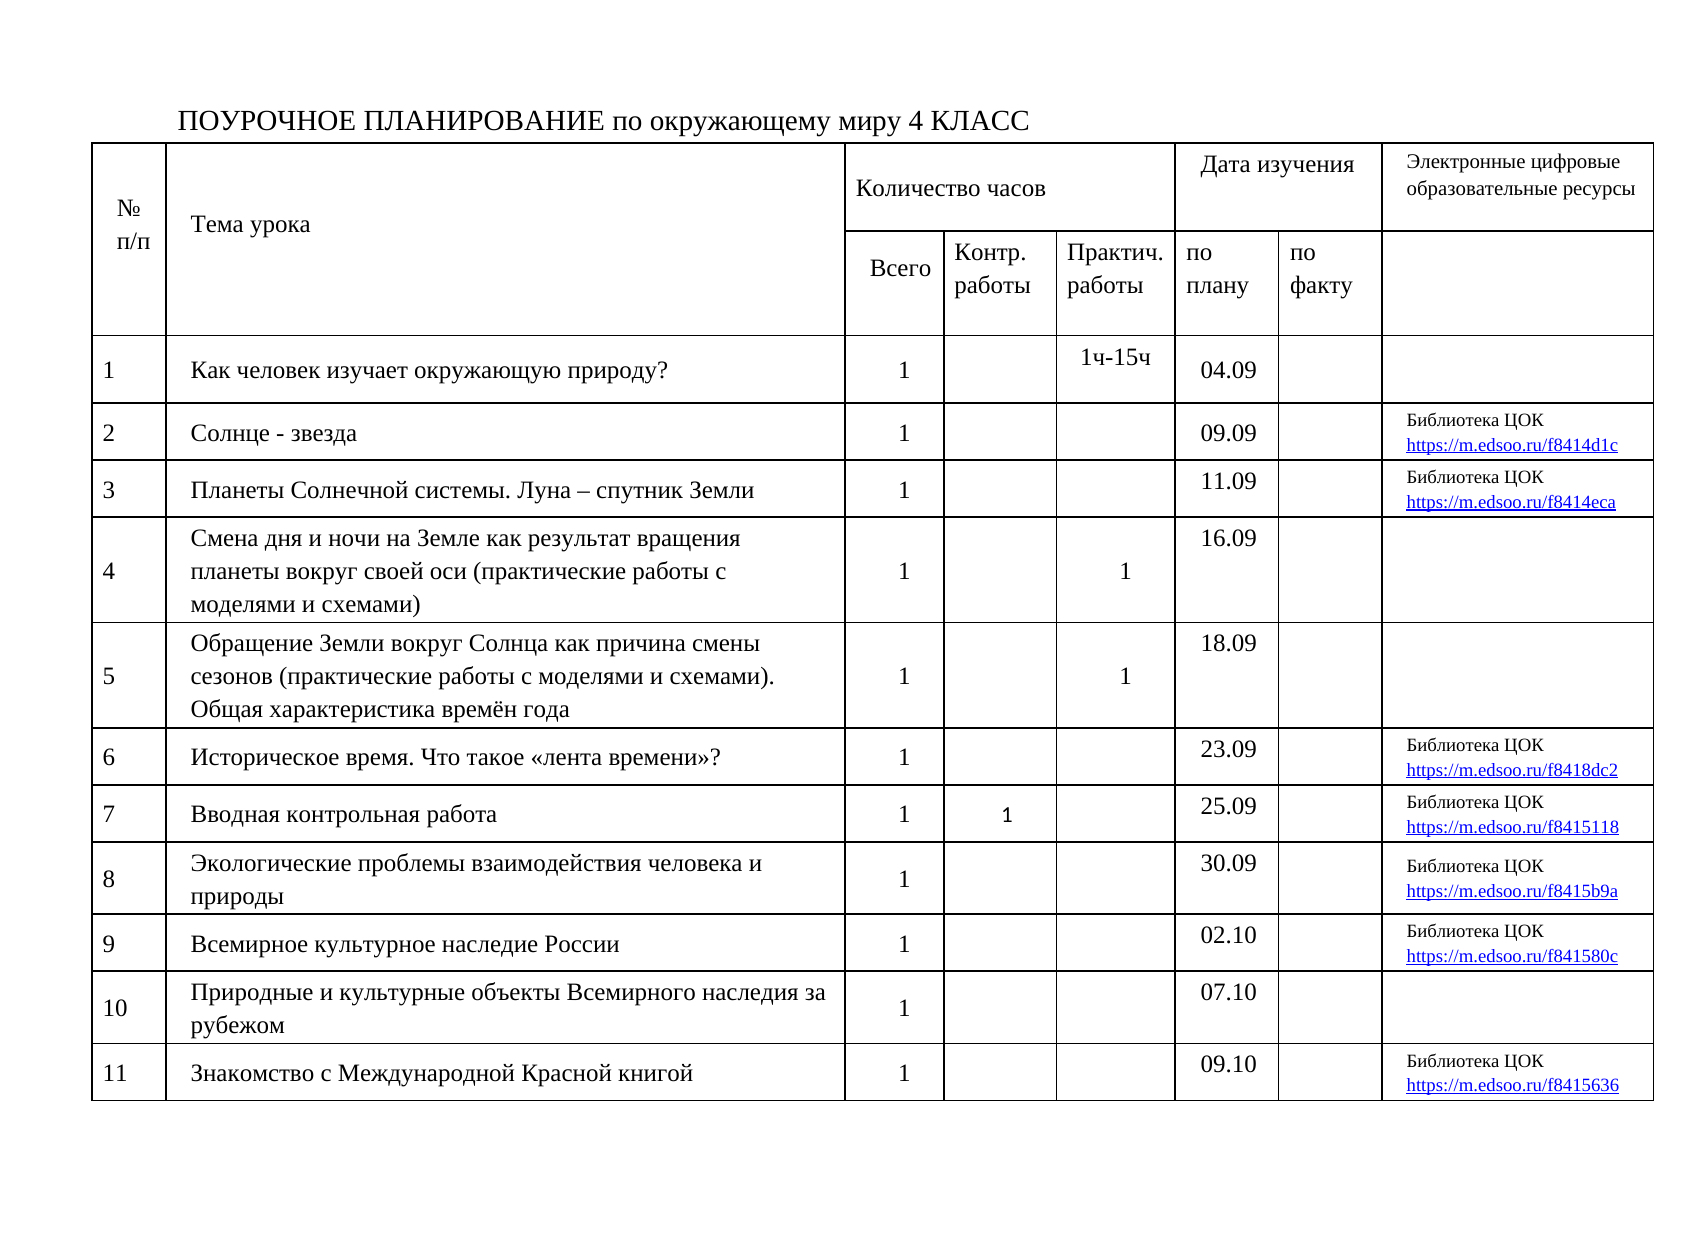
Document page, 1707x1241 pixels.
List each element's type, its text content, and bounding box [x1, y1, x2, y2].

table_cell 09.10 [1176, 1044, 1278, 1100]
table_cell [945, 972, 1056, 1043]
table_cell Вводная контрольная работа [167, 786, 844, 841]
table_cell [1383, 232, 1653, 335]
table_cell [945, 518, 1056, 622]
table_cell 02.10 [1176, 915, 1278, 970]
table_cell Контр. работы [945, 232, 1056, 335]
table_cell 1 [846, 518, 943, 622]
table_cell [1383, 336, 1653, 402]
table_cell [945, 336, 1056, 402]
table_cell [1279, 404, 1381, 459]
table_cell 16.09 [1176, 518, 1278, 622]
table_cell Всемирное культурное наследие России [167, 915, 844, 970]
table_cell [1057, 915, 1174, 970]
table_cell Библиотека ЦОК https://m.edsoo.ru/f841580c [1383, 915, 1653, 970]
table_cell Экологические проблемы взаимодействия человека и природы [167, 843, 844, 913]
table_cell Практич. работы [1057, 232, 1174, 335]
table_cell [945, 843, 1056, 913]
table_header № п/п [93, 144, 165, 335]
table_header Количество часов [846, 144, 1174, 230]
table_cell по плану [1176, 232, 1278, 335]
table_cell 09.09 [1176, 404, 1278, 459]
table_cell [1383, 972, 1653, 1043]
table_cell 18.09 [1176, 623, 1278, 727]
table_cell [1057, 729, 1174, 784]
table_cell 1 [846, 404, 943, 459]
table_cell [945, 461, 1056, 516]
table_cell [945, 1044, 1056, 1100]
table_cell Библиотека ЦОК https://m.edsoo.ru/f8415b9a [1383, 843, 1653, 913]
table_cell Библиотека ЦОК https://m.edsoo.ru/f8418dc2 [1383, 729, 1653, 784]
table_cell Знакомство с Международной Красной книгой [167, 1044, 844, 1100]
table_cell [1057, 972, 1174, 1043]
table_cell 30.09 [1176, 843, 1278, 913]
table_cell 1 [846, 843, 943, 913]
table_cell 23.09 [1176, 729, 1278, 784]
table_cell 1 [846, 972, 943, 1043]
table_cell [1057, 843, 1174, 913]
table_cell [1279, 1044, 1381, 1100]
table_cell 1 [846, 461, 943, 516]
table_cell 9 [93, 915, 165, 970]
table_header Электронные цифровые образовательные ресурсы [1383, 144, 1653, 230]
table_cell 6 [93, 729, 165, 784]
table_cell 7 [93, 786, 165, 841]
table_cell 25.09 [1176, 786, 1278, 841]
table_cell 8 [93, 843, 165, 913]
table_cell 1 [846, 623, 943, 727]
table_cell Как человек изучает окружающую природу? [167, 336, 844, 402]
table_cell [1279, 786, 1381, 841]
table_header Дата изучения [1176, 144, 1381, 230]
table_cell 1 [846, 786, 943, 841]
table_cell 2 [93, 404, 165, 459]
table_cell [1383, 623, 1653, 727]
table_header Тема урока [167, 144, 844, 335]
table_cell [1279, 915, 1381, 970]
table_cell 1 [846, 1044, 943, 1100]
table_cell 10 [93, 972, 165, 1043]
table_cell [1057, 404, 1174, 459]
table_cell [945, 623, 1056, 727]
table_cell 4 [93, 518, 165, 622]
table_cell Библиотека ЦОК https://m.edsoo.ru/f8414eca [1383, 461, 1653, 516]
table_cell 1 [1057, 623, 1174, 727]
text ПОУРОЧНОЕ ПЛАНИРОВАНИЕ по окружающему миру 4 КЛАСС [177, 103, 1618, 137]
table_cell 1 [93, 336, 165, 402]
table_cell [1279, 336, 1381, 402]
table_cell Планеты Солнечной системы. Луна – спутник Земли [167, 461, 844, 516]
table_cell Библиотека ЦОК https://m.edsoo.ru/f8415636 [1383, 1044, 1653, 1100]
table_cell [945, 915, 1056, 970]
table_cell [1279, 518, 1381, 622]
table_cell [1279, 843, 1381, 913]
table_cell [1057, 461, 1174, 516]
table_cell Солнце - звезда [167, 404, 844, 459]
table_cell 11 [93, 1044, 165, 1100]
table_cell [1057, 786, 1174, 841]
table_cell 07.10 [1176, 972, 1278, 1043]
table_cell [1279, 623, 1381, 727]
table_cell 1 [1057, 518, 1174, 622]
table_cell [945, 729, 1056, 784]
table_cell [1057, 1044, 1174, 1100]
table_cell 04.09 [1176, 336, 1278, 402]
table_cell 1ч-15ч [1057, 336, 1174, 402]
table_cell Всего [846, 232, 943, 335]
table_cell [1279, 972, 1381, 1043]
table_cell [1279, 729, 1381, 784]
table_cell 5 [93, 623, 165, 727]
table_cell [945, 404, 1056, 459]
table_cell Историческое время. Что такое «лента времени»? [167, 729, 844, 784]
table_cell Библиотека ЦОК https://m.edsoo.ru/f8415118 [1383, 786, 1653, 841]
table_cell 1 [846, 915, 943, 970]
table_cell Природные и культурные объекты Всемирного наследия за рубежом [167, 972, 844, 1043]
table_cell 1 [846, 336, 943, 402]
table_cell по факту [1279, 232, 1381, 335]
table_cell 11.09 [1176, 461, 1278, 516]
table_cell 3 [93, 461, 165, 516]
table_cell Обращение Земли вокруг Солнца как причина смены сезонов (практические работы с моделями и схемами). Общая характеристика времён года [167, 623, 844, 727]
table_cell 1 [945, 786, 1056, 841]
table_cell [1383, 518, 1653, 622]
table_cell Смена дня и ночи на Земле как результат вращения планеты вокруг своей оси (практические работы с моделями и схемами) [167, 518, 844, 622]
table_cell Библиотека ЦОК https://m.edsoo.ru/f8414d1c [1383, 404, 1653, 459]
table_cell 1 [846, 729, 943, 784]
table_cell [1279, 461, 1381, 516]
